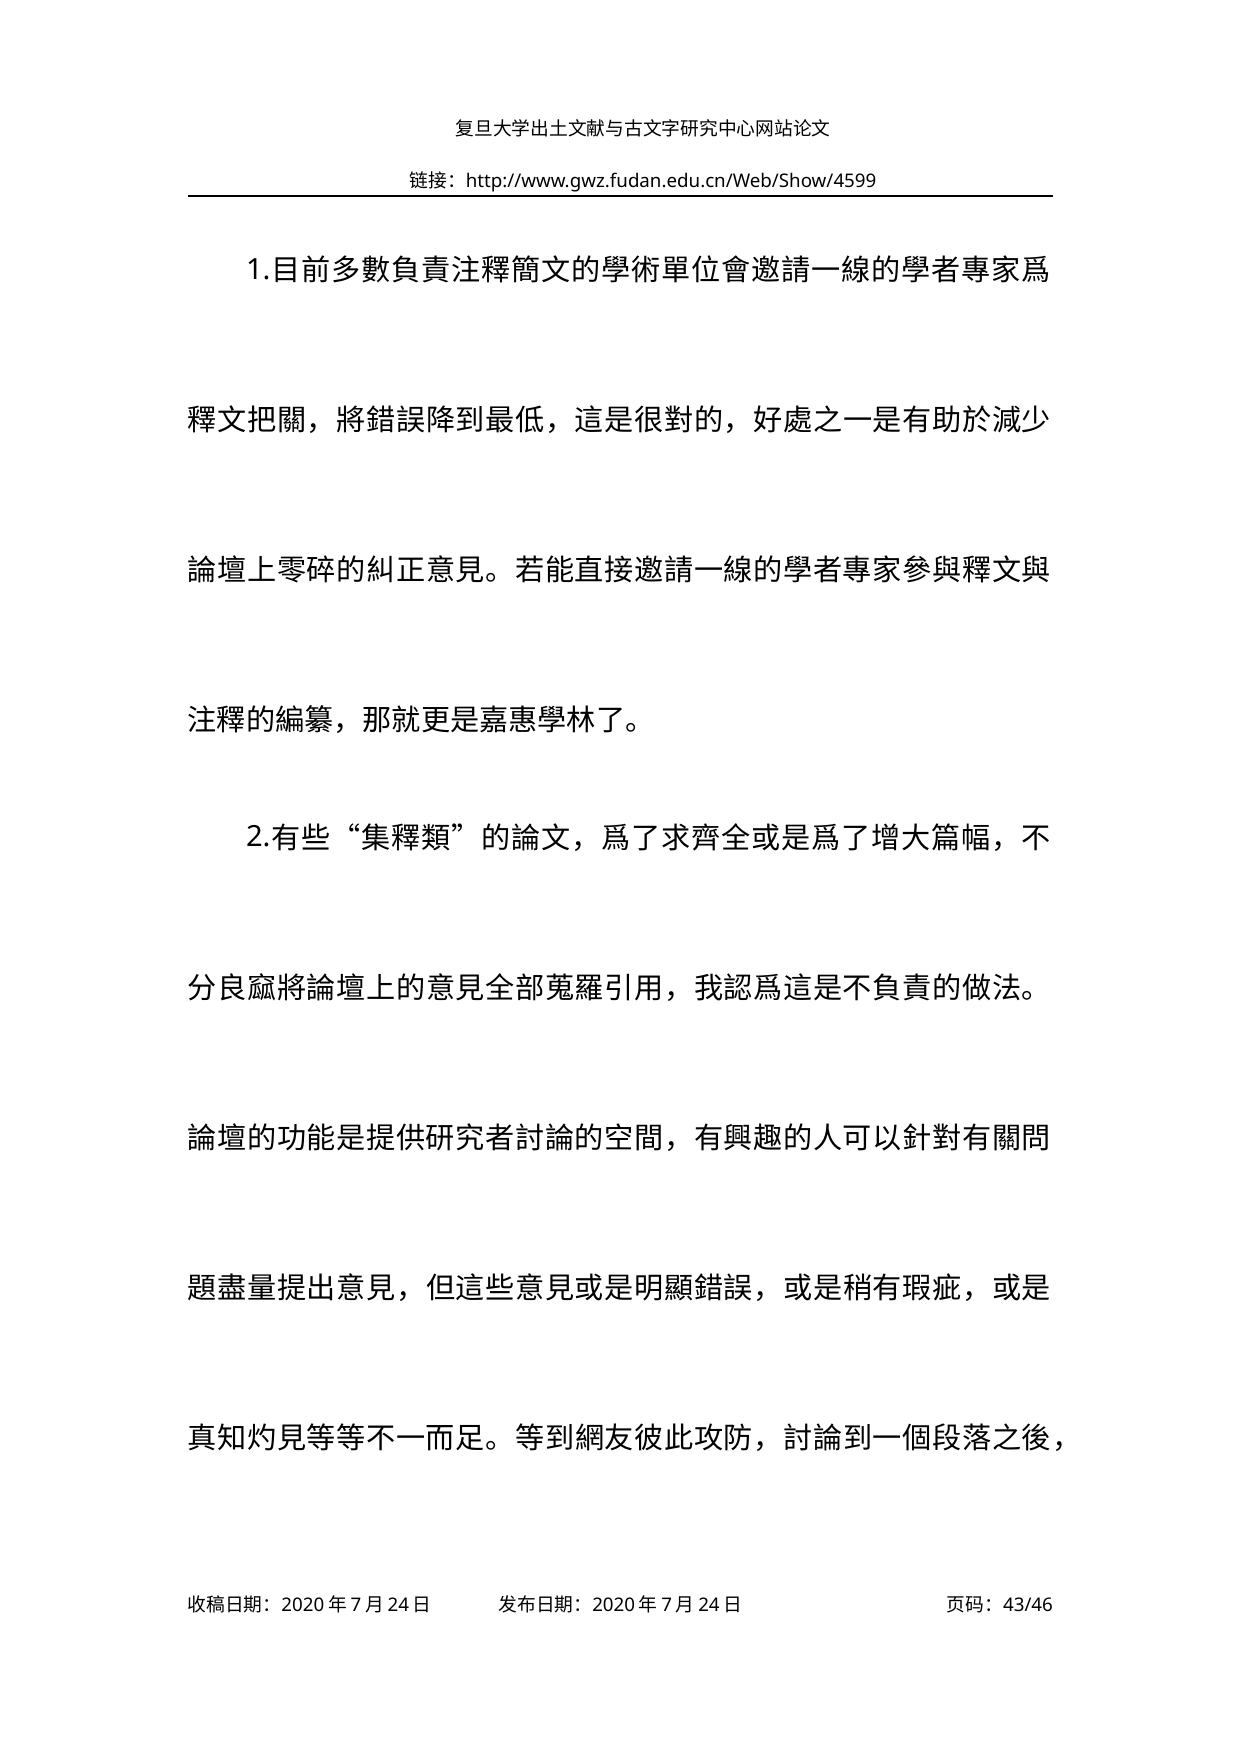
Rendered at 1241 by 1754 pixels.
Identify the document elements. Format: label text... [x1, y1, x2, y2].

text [187, 798, 1053, 1473]
text 1.目前多數負責注釋簡文的學術單位會邀請一線的學者專家爲釋文把關，將錯誤降到最低，這是很對的，好處之一是有助於減少論壇上零碎的糾正意見。若能直接邀請一線的學者專家參與釋文與注釋的編纂，那就更是嘉惠學林了。 [187, 231, 1053, 756]
